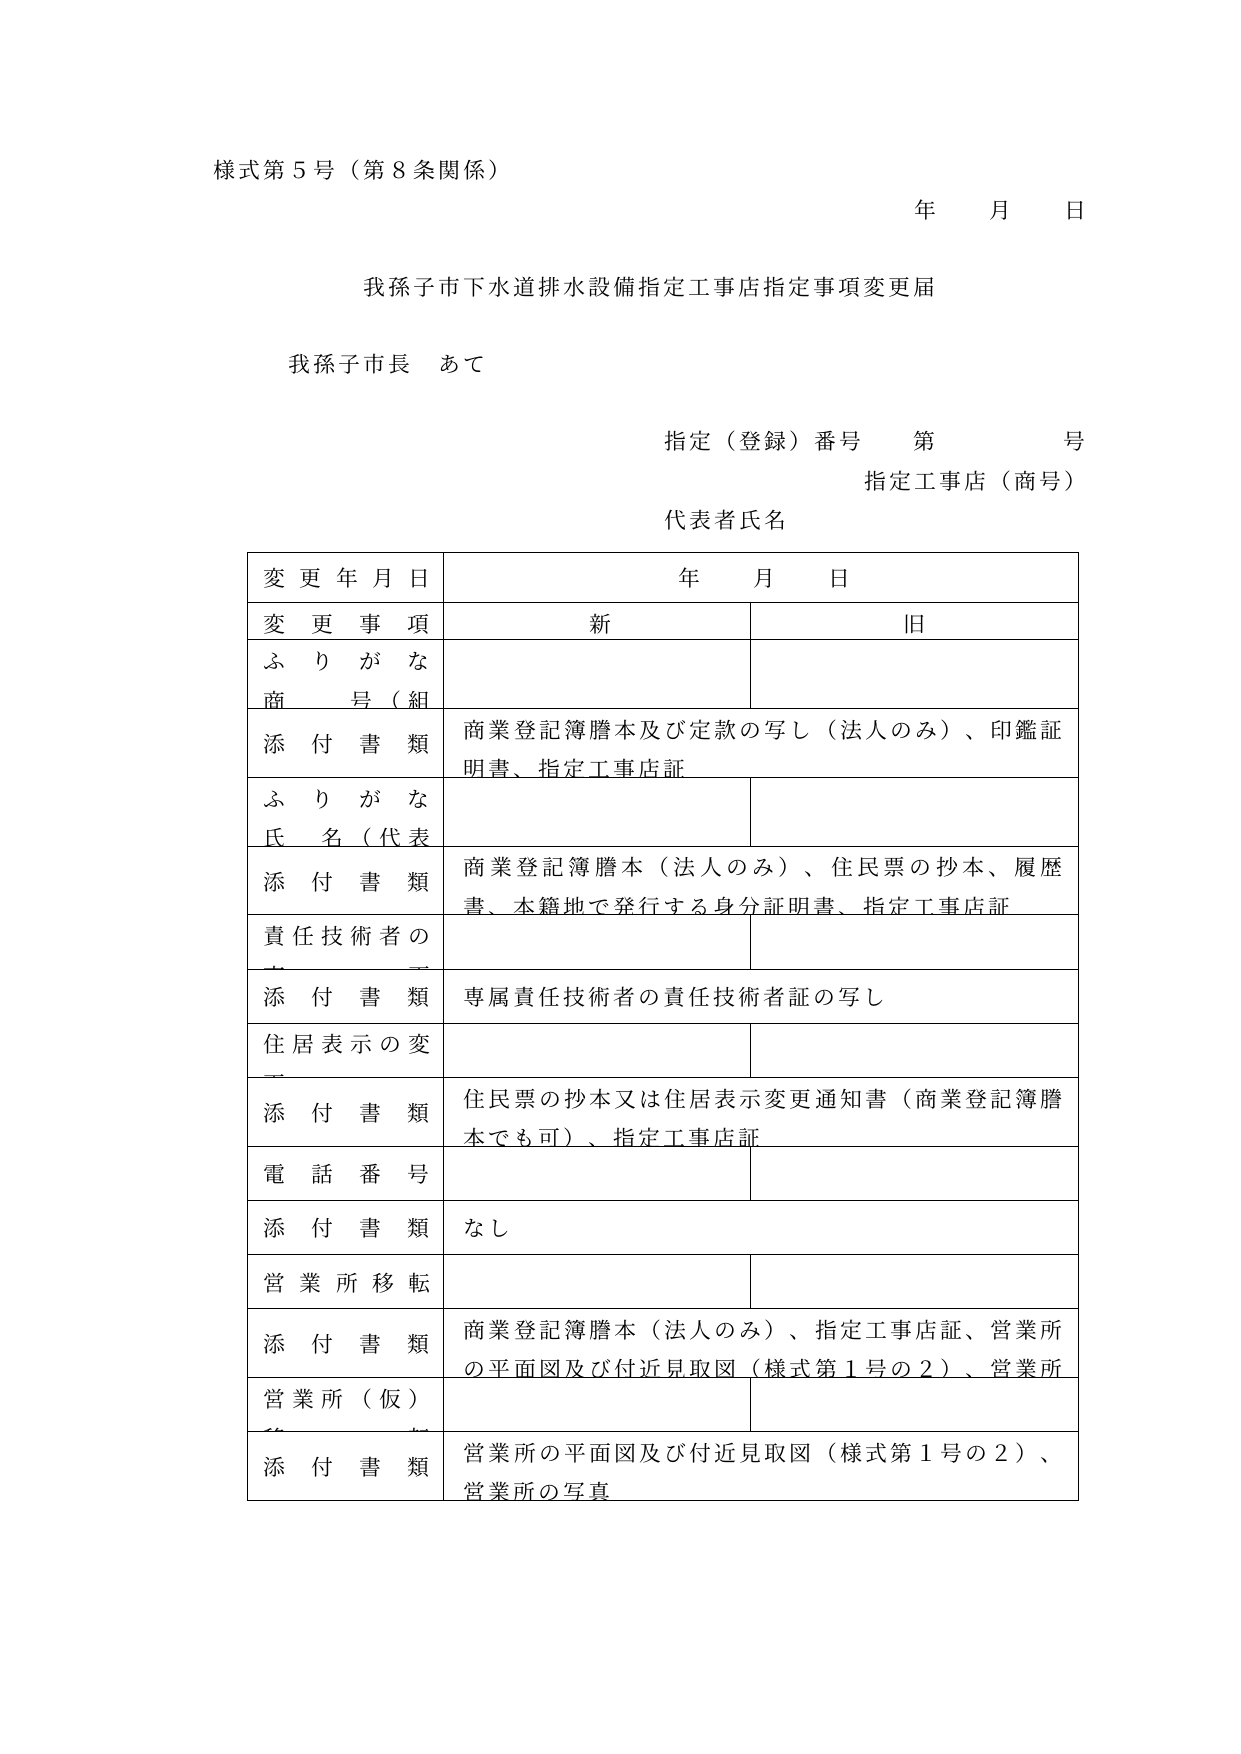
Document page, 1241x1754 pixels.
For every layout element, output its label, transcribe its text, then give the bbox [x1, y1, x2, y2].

table_cell [444, 640, 750, 708]
table_cell [751, 640, 1078, 708]
table_cell 責任技術者の変更 [248, 915, 443, 968]
text 様式第５号（第８条関係） [214, 150, 1089, 189]
table_cell [444, 778, 750, 846]
table_cell ふりがな 商 号（組織） [248, 640, 443, 708]
table_cell 添付書類 [248, 970, 443, 1023]
table_cell ふりがな 氏 名（代表者） [248, 778, 443, 846]
table_cell 新 [444, 603, 750, 639]
table_cell [751, 1147, 1078, 1200]
table_cell 住民票の抄本又は住居表示変更通知書（商業登記簿謄本でも可）、指定工事店証 [444, 1078, 1078, 1146]
text 我孫子市長 あて [214, 343, 1089, 383]
table_cell 電話番号 [248, 1147, 443, 1200]
table_cell 商業登記簿謄本（法人のみ）、住民票の抄本、履歴書、本籍地で発行する身分証明書、指定工事店証 [444, 847, 1078, 914]
table_cell 添付書類 [248, 847, 443, 914]
table_header 変更年月日 [248, 553, 443, 602]
table_cell 添付書類 [248, 1201, 443, 1254]
table_cell 商業登記簿謄本（法人のみ）、指定工事店証、営業所の平面図及び付近見取図（様式第１号の２）、営業所の写真 [444, 1309, 1078, 1377]
text 我孫子市下水道排水設備指定工事店指定事項変更届 [214, 266, 1089, 306]
table_cell [444, 1255, 750, 1308]
table_cell [444, 1378, 750, 1431]
table_cell [751, 1255, 1078, 1308]
table_cell [751, 778, 1078, 846]
table_cell [751, 1378, 1078, 1431]
table_cell [751, 915, 1078, 968]
table_cell 添付書類 [248, 709, 443, 777]
text 指定工事店（商号） [214, 460, 1089, 500]
table_cell [444, 915, 750, 968]
table_cell [444, 1024, 750, 1077]
table_cell 変更事項 [248, 603, 443, 639]
table_cell 添付書類 [248, 1309, 443, 1377]
table_cell [751, 1024, 1078, 1077]
table_header 年 月 日 [444, 553, 1078, 602]
table_cell なし [444, 1201, 1078, 1254]
table_cell 商業登記簿謄本及び定款の写し（法人のみ）、印鑑証明書、指定工事店証 [444, 709, 1078, 777]
table_cell 営業所移転 [248, 1255, 443, 1308]
text 年 月 日 [214, 189, 1089, 229]
table_cell [444, 1147, 750, 1200]
table_cell 旧 [751, 603, 1078, 639]
table_cell 住居表示の変更 [248, 1024, 443, 1077]
text 代表者氏名 印 [214, 500, 1089, 539]
table_cell 添付書類 [248, 1432, 443, 1500]
table_cell 添付書類 [248, 1078, 443, 1146]
table_cell 営業所の平面図及び付近見取図（様式第１号の２）、営業所の写真 [444, 1432, 1078, 1500]
text 指定（登録）番号 第 号 [214, 421, 1089, 460]
table_cell 営業所（仮）移転 [248, 1378, 443, 1431]
table_cell 専属責任技術者の責任技術者証の写し [444, 970, 1078, 1023]
